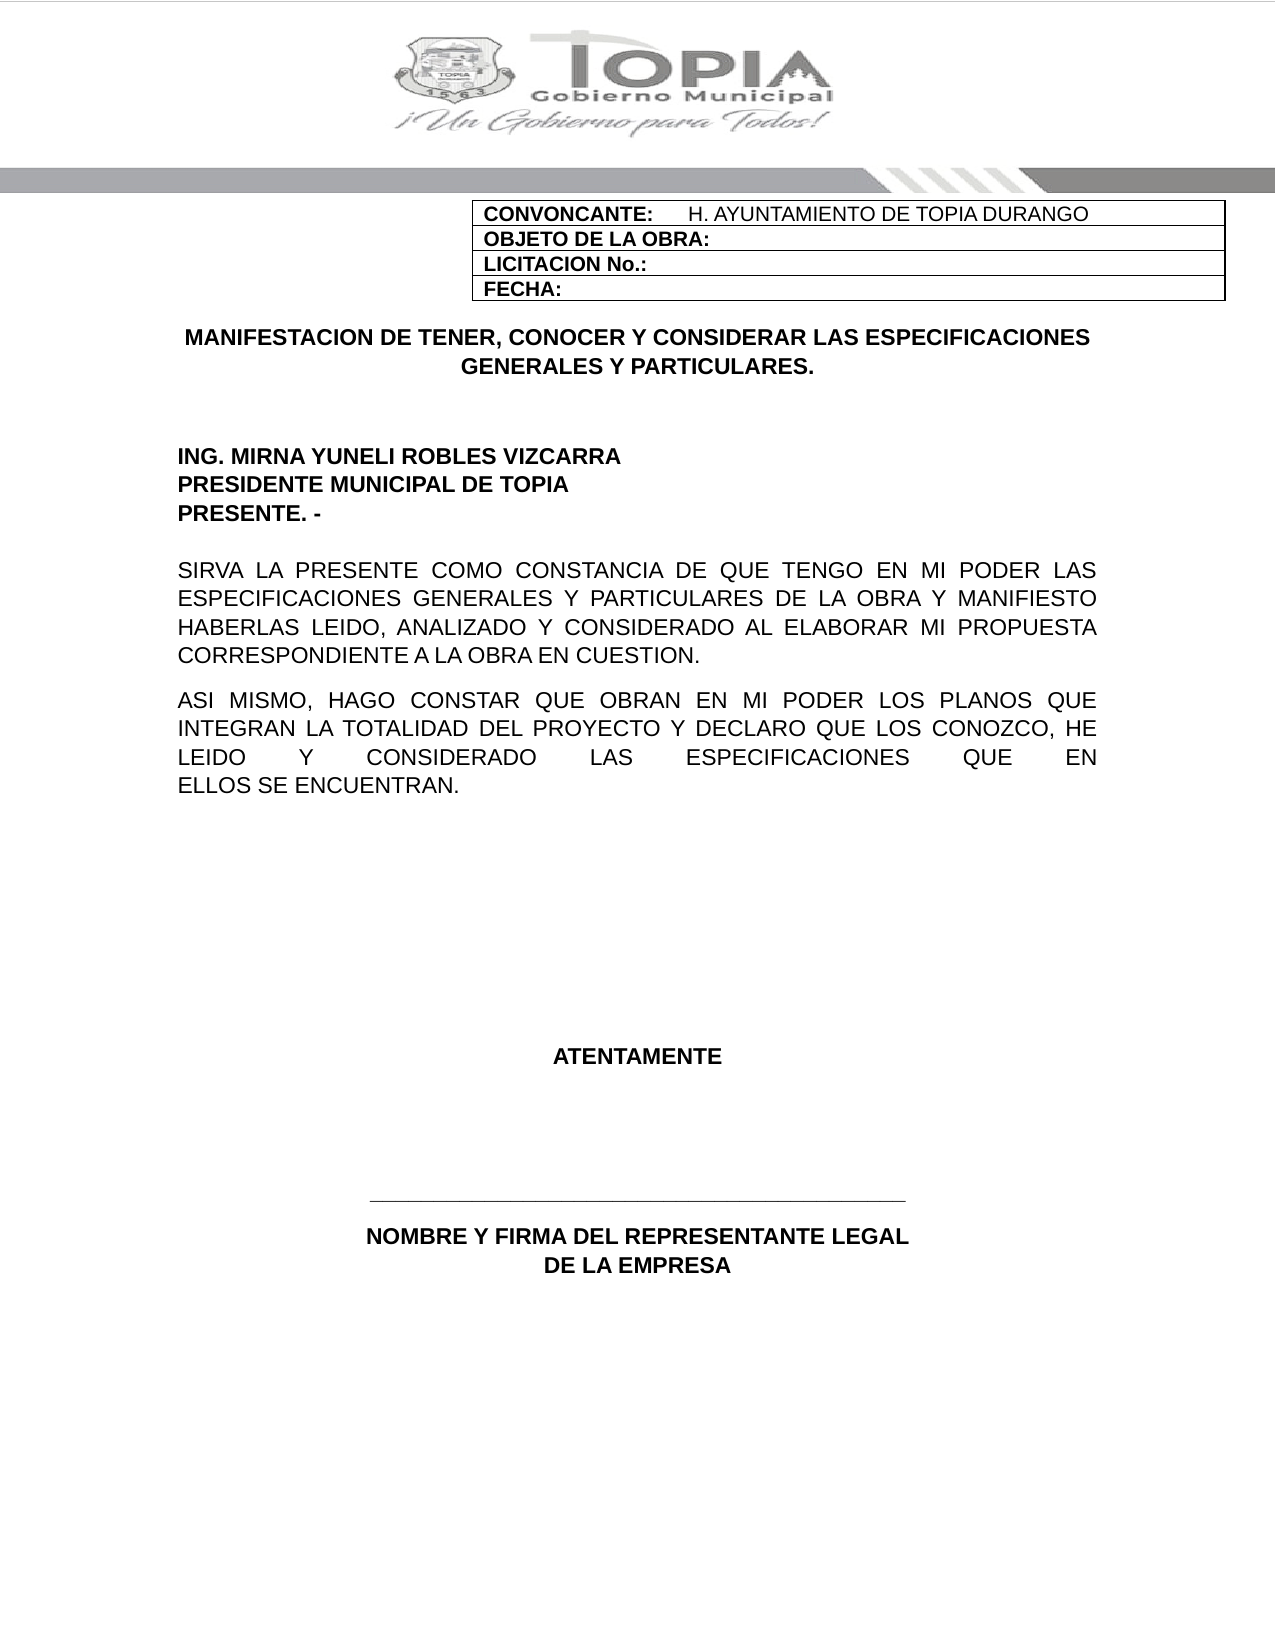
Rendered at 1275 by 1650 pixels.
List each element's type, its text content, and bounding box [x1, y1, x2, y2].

text DE LA EMPRESA [177, 1252, 1098, 1278]
text __________________________________________ [177, 1178, 1098, 1204]
text ATENTAMENTE [177, 1043, 1098, 1069]
text SIRVA LA PRESENTE COMO CONSTANCIA DE QUE TENGO EN MI PODER LAS ESPECIFICACIONES GENERALES Y PARTICULARES DE LA OBRA Y MANIFIESTO HABERLAS LEIDO, ANALIZADO Y CONSIDERADO AL ELABORAR MI PROPUESTA CORRESPONDIENTE A LA OBRA EN CUESTION. [177, 557, 1098, 668]
text MANIFESTACION DE TENER, CONOCER Y CONSIDERAR LAS ESPECIFICACIONES GENERALES Y PARTICULARES. [177, 324, 1098, 379]
text ASI MISMO, HAGO CONSTAR QUE OBRAN EN MI PODER LOS PLANOS QUE INTEGRAN LA TOTALIDAD DEL PROYECTO Y DECLARO QUE LOS CONOZCO, HE LEIDO Y CONSIDERADO LAS ESPECIFICACIONES QUE EN ELLOS SE ENCUENTRAN. [177, 687, 1098, 799]
picture [0, 0, 1275, 193]
text ING. MIRNA YUNELI ROBLES VIZCARRA [177, 443, 1098, 469]
text NOMBRE Y FIRMA DEL REPRESENTANTE LEGAL [177, 1223, 1098, 1250]
text PRESENTE. - [177, 500, 1098, 526]
text PRESIDENTE MUNICIPAL DE TOPIA [177, 471, 1098, 498]
